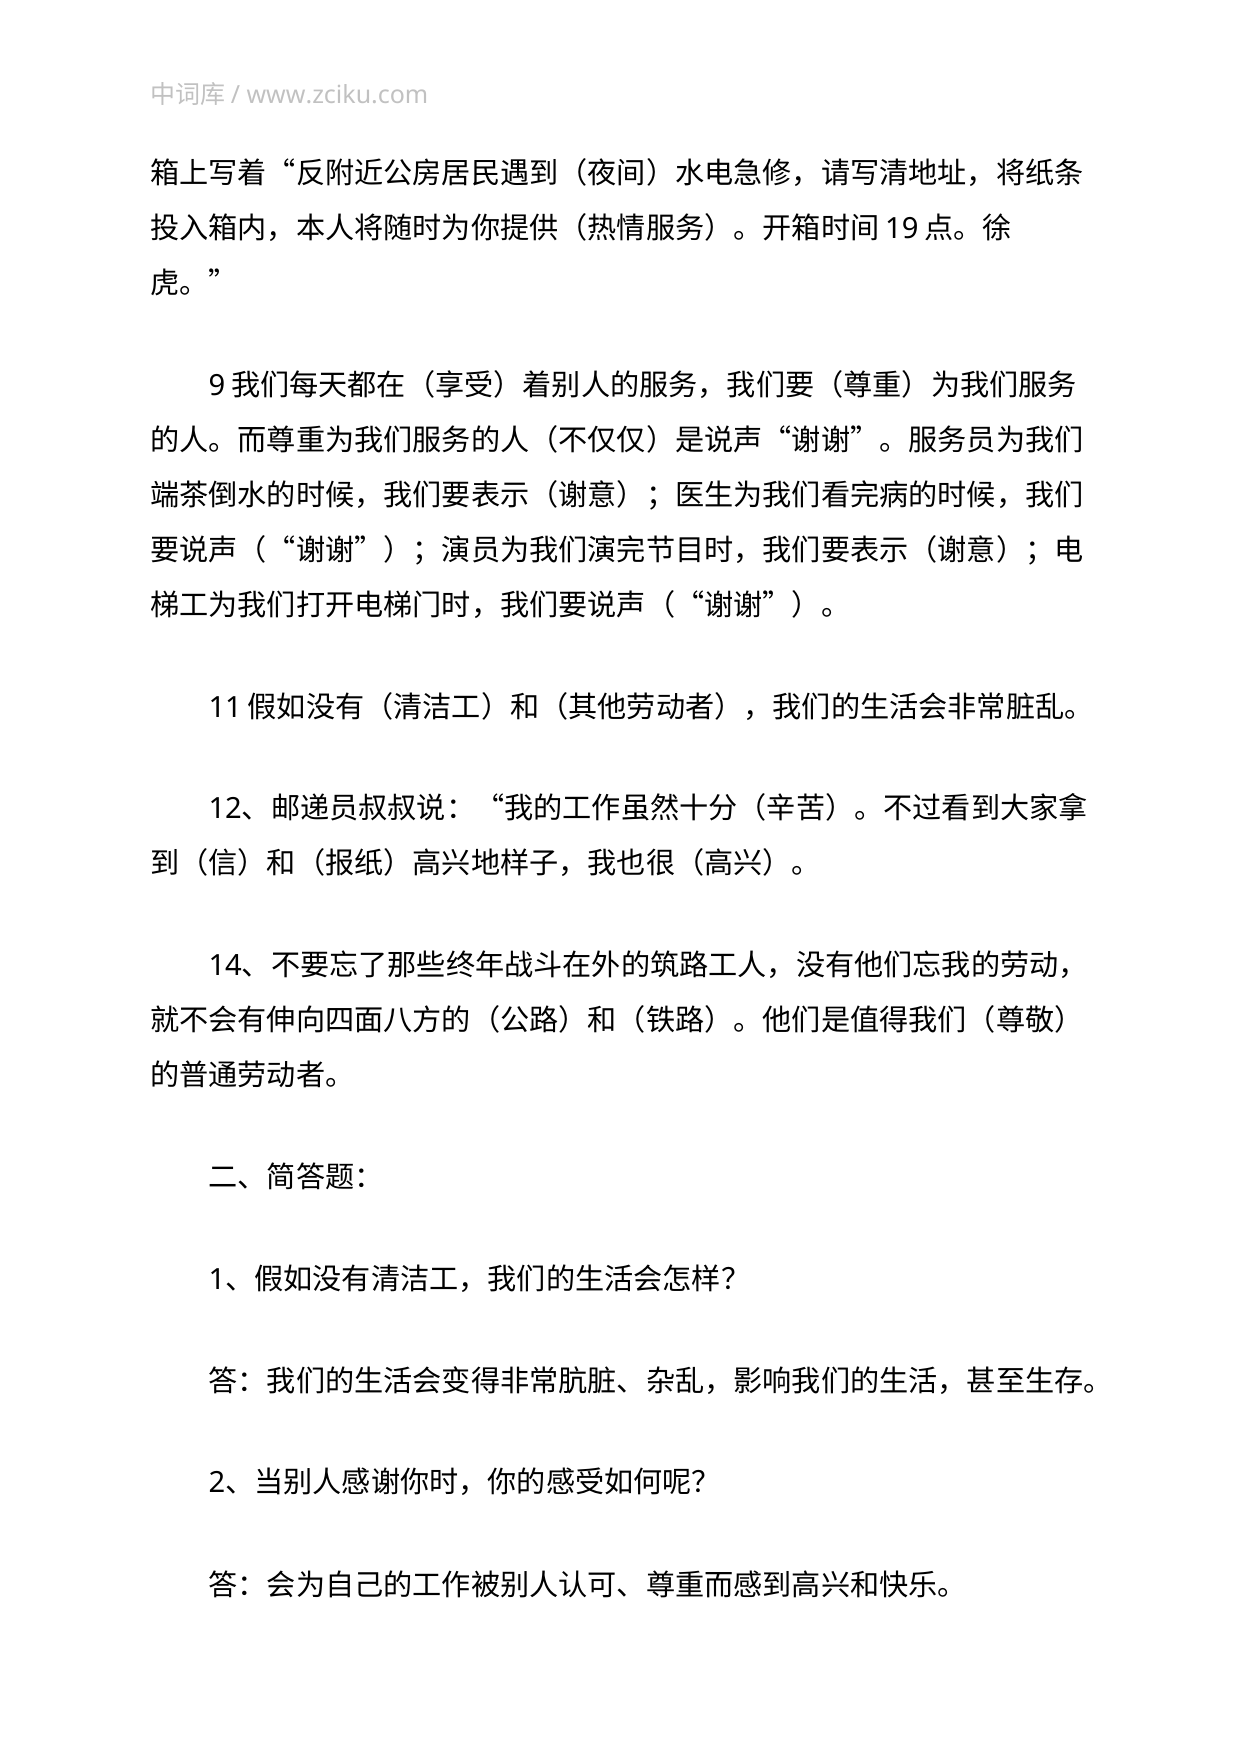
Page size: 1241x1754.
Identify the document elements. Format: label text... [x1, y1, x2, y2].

text 答：会为自己的工作被别人认可、尊重而感到高兴和快乐。 [150, 1561, 1090, 1603]
text 1、假如没有清洁工，我们的生活会怎样？ [150, 1255, 1090, 1298]
text 12、邮递员叔叔说：“我的工作虽然十分（辛苦）。不过看到大家拿到（信）和（报纸）高兴地样子，我也很（高兴）。 [150, 785, 1090, 882]
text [150, 150, 1090, 302]
text 答：我们的生活会变得非常肮脏、杂乱，影响我们的生活，甚至生存。 [150, 1357, 1090, 1399]
text 9我们每天都在（享受）着别人的服务，我们要（尊重）为我们服务的人。而尊重为我们服务的人（不仅仅）是说声“谢谢”。服务员为我们端茶倒水的时候，我们要表示（谢意）；医生为我们看完病的时候，我们要说声（“谢谢”）；演员为我们演完节目时，我们要表示（谢意）；电梯工为我们打开电梯门时，我们要说声（“谢谢”）。 [150, 362, 1090, 624]
text 14、不要忘了那些终年战斗在外的筑路工人，没有他们忘我的劳动，就不会有伸向四面八方的（公路）和（铁路）。他们是值得我们（尊敬）的普通劳动者。 [150, 942, 1090, 1094]
text 二、简答题： [150, 1153, 1090, 1196]
text 11假如没有（清洁工）和（其他劳动者），我们的生活会非常脏乱。 [150, 683, 1090, 726]
text 2、当别人感谢你时，你的感受如何呢？ [150, 1459, 1090, 1501]
